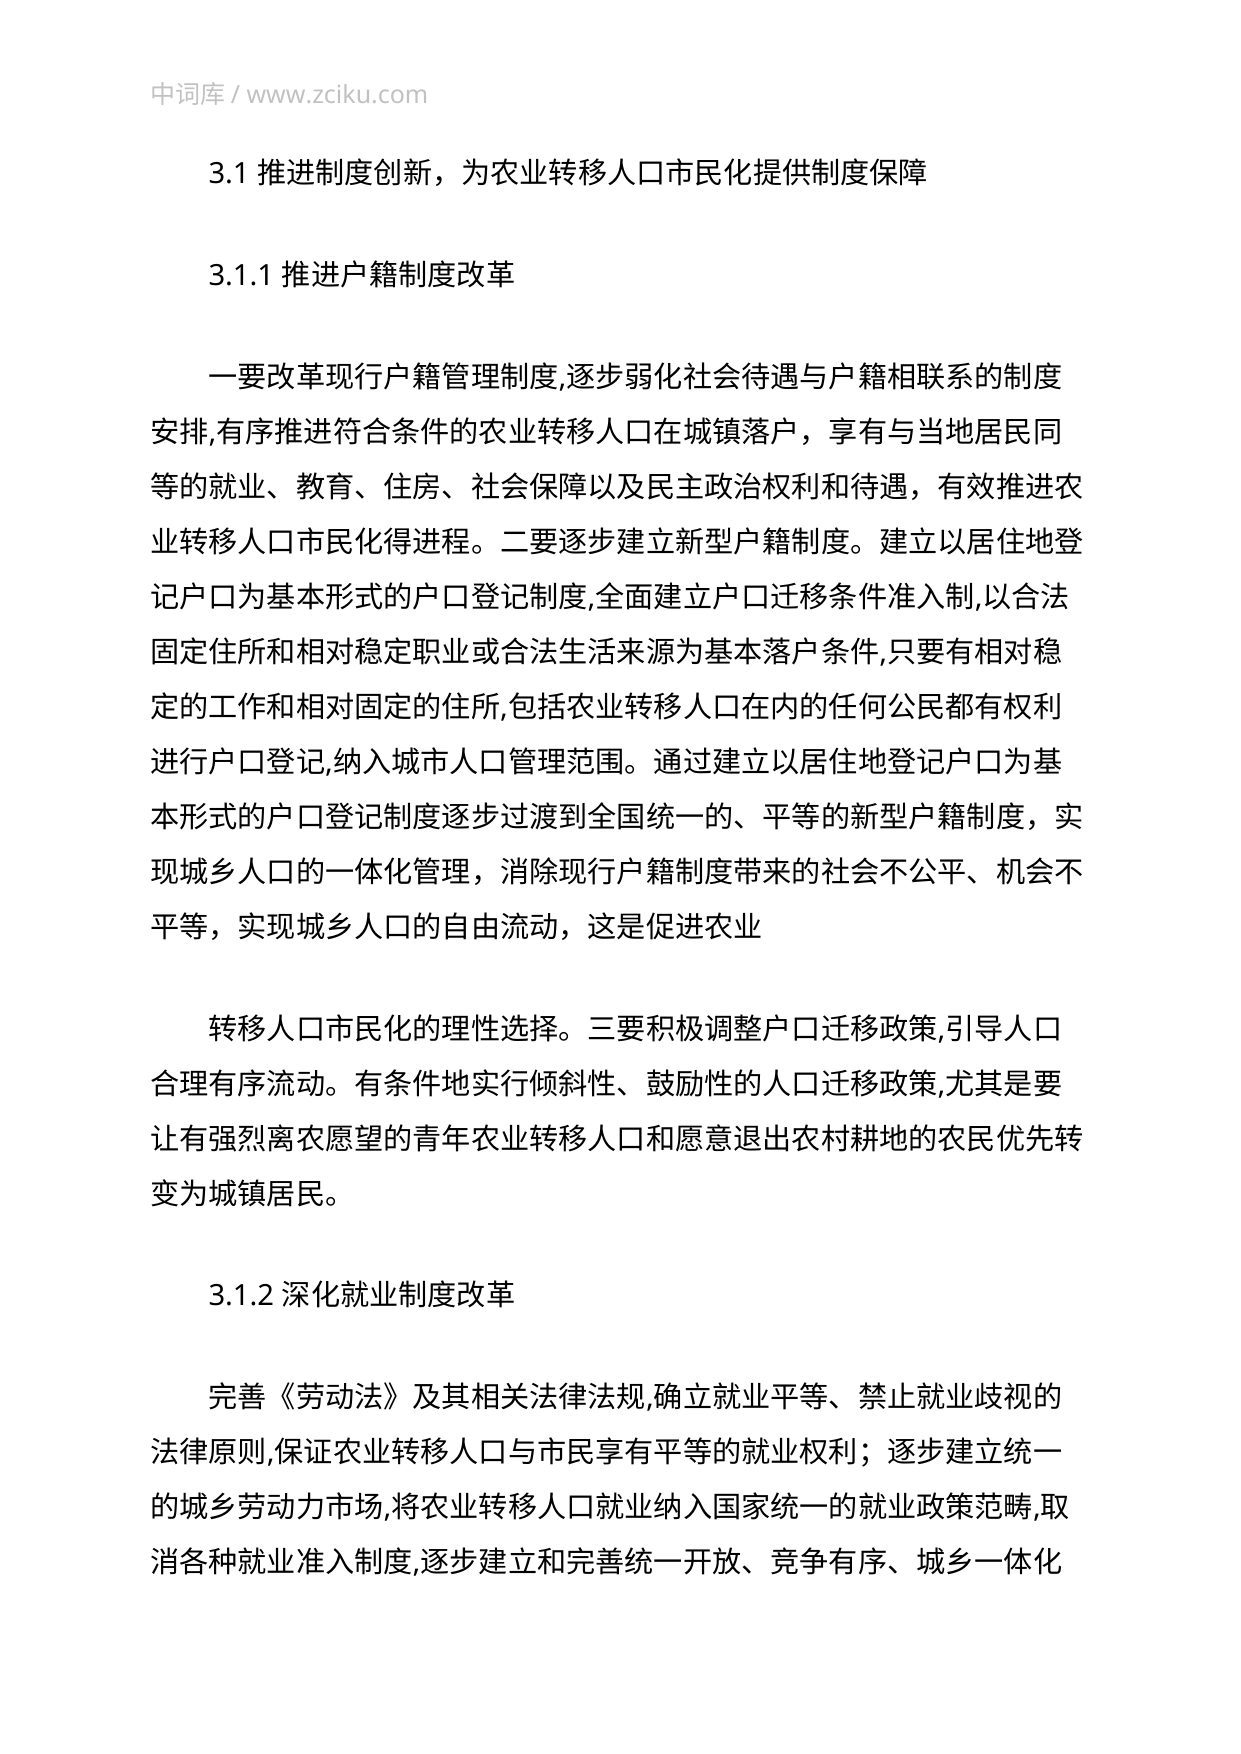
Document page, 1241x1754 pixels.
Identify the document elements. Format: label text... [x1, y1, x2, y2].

text 3.1.1 推进户籍制度改革 [150, 252, 1090, 294]
text 转移人口市民化的理性选择。三要积极调整户口迁移政策,引导人口合理有序流动。有条件地实行倾斜性、鼓励性的人口迁移政策,尤其是要让有强烈离农愿望的青年农业转移人口和愿意退出农村耕地的农民优先转变为城镇居民。 [150, 1005, 1090, 1212]
text 3.1 推进制度创新，为农业转移人口市民化提供制度保障 [150, 150, 1090, 192]
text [150, 1374, 1090, 1581]
text 3.1.2 深化就业制度改革 [150, 1272, 1090, 1314]
text 一要改革现行户籍管理制度,逐步弱化社会待遇与户籍相联系的制度安排,有序推进符合条件的农业转移人口在城镇落户，享有与当地居民同等的就业、教育、住房、社会保障以及民主政治权利和待遇，有效推进农业转移人口市民化得进程。二要逐步建立新型户籍制度。建立以居住地登记户口为基本形式的户口登记制度,全面建立户口迁移条件准入制,以合法固定住所和相对稳定职业或合法生活来源为基本落户条件,只要有相对稳定的工作和相对固定的住所,包括农业转移人口在内的任何公民都有权利进行户口登记,纳入城市人口管理范围。通过建立以居住地登记户口为基本形式的户口登记制度逐步过渡到全国统一的、平等的新型户籍制度，实现城乡人口的一体化管理，消除现行户籍制度带来的社会不公平、机会不平等，实现城乡人口的自由流动，这是促进农业 [150, 354, 1090, 946]
